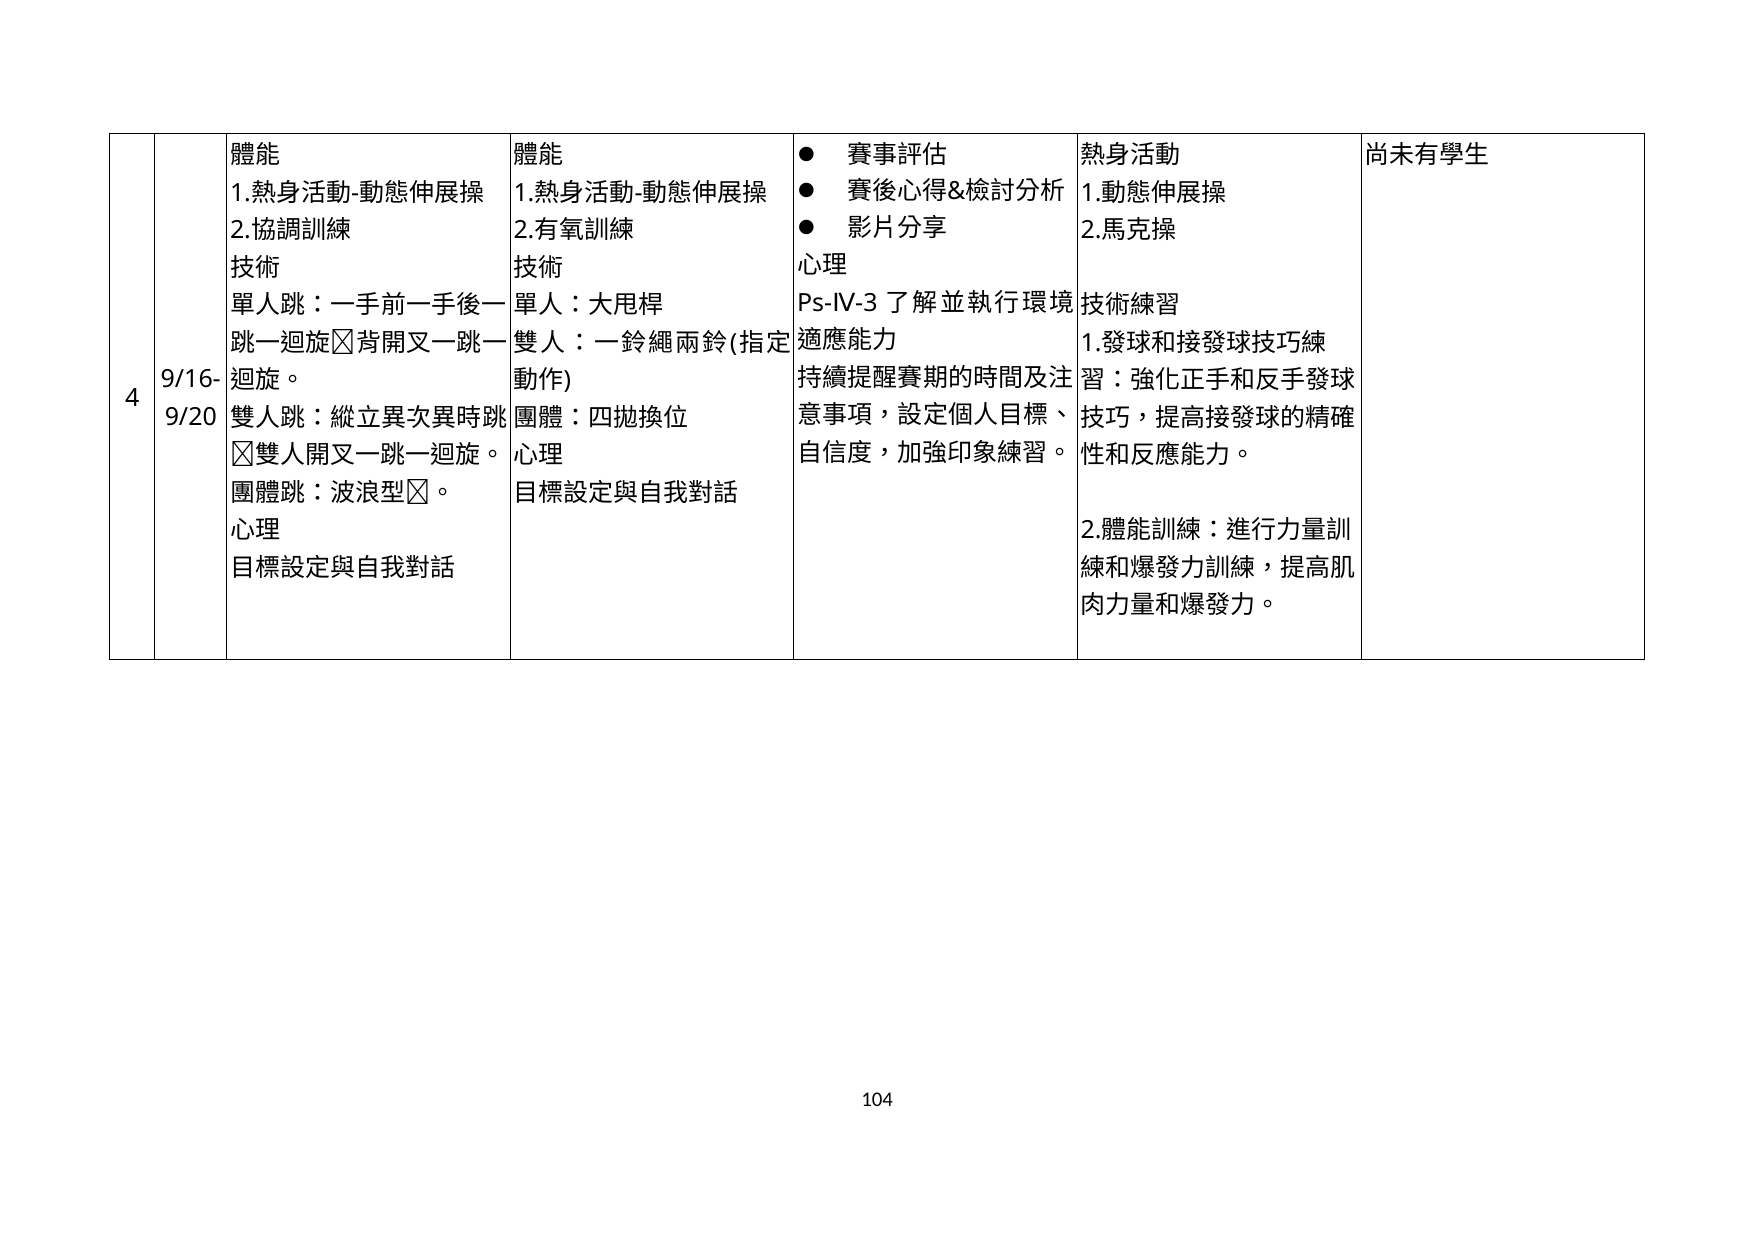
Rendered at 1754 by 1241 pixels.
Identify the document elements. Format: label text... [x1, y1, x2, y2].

table_cell 體能 1.熱身活動-動態伸展操 2.有氧訓練 技術 單人：大甩桿 雙人：一鈴繩兩鈴(指定動作) 團體：四拋換位 心理 目標設定與自我對話 [511, 134, 793, 659]
table_cell 熱身活動 1.動態伸展操 2.馬克操 技術練習 1.發球和接發球技巧練習：強化正手和反手發球技巧，提高接發球的精確性和反應能力。 2.體能訓練：進行力量訓練和爆發力訓練，提高肌肉力量和爆發力。 [1078, 134, 1361, 659]
table_cell 尚未有學生 [1362, 134, 1644, 659]
table_cell 9/16-9/20 [155, 134, 226, 659]
table_cell 賽事評估 賽後心得&檢討分析 影片分享 心理 Ps-Ⅳ-3了解並執行環境適應能力 持續提醒賽期的時間及注意事項，設定個人目標、自信度，加強印象練習。 [794, 134, 1077, 659]
table_cell 體能 1.熱身活動-動態伸展操 2.協調訓練 技術 單人跳：一手前一手後一跳一迴旋背開叉一跳一迴旋。 雙人跳：縱立異次異時跳雙人開叉一跳一迴旋。 團體跳：波浪型。 心理 目標設定與自我對話 [227, 134, 510, 659]
table_cell 4 [110, 134, 154, 659]
